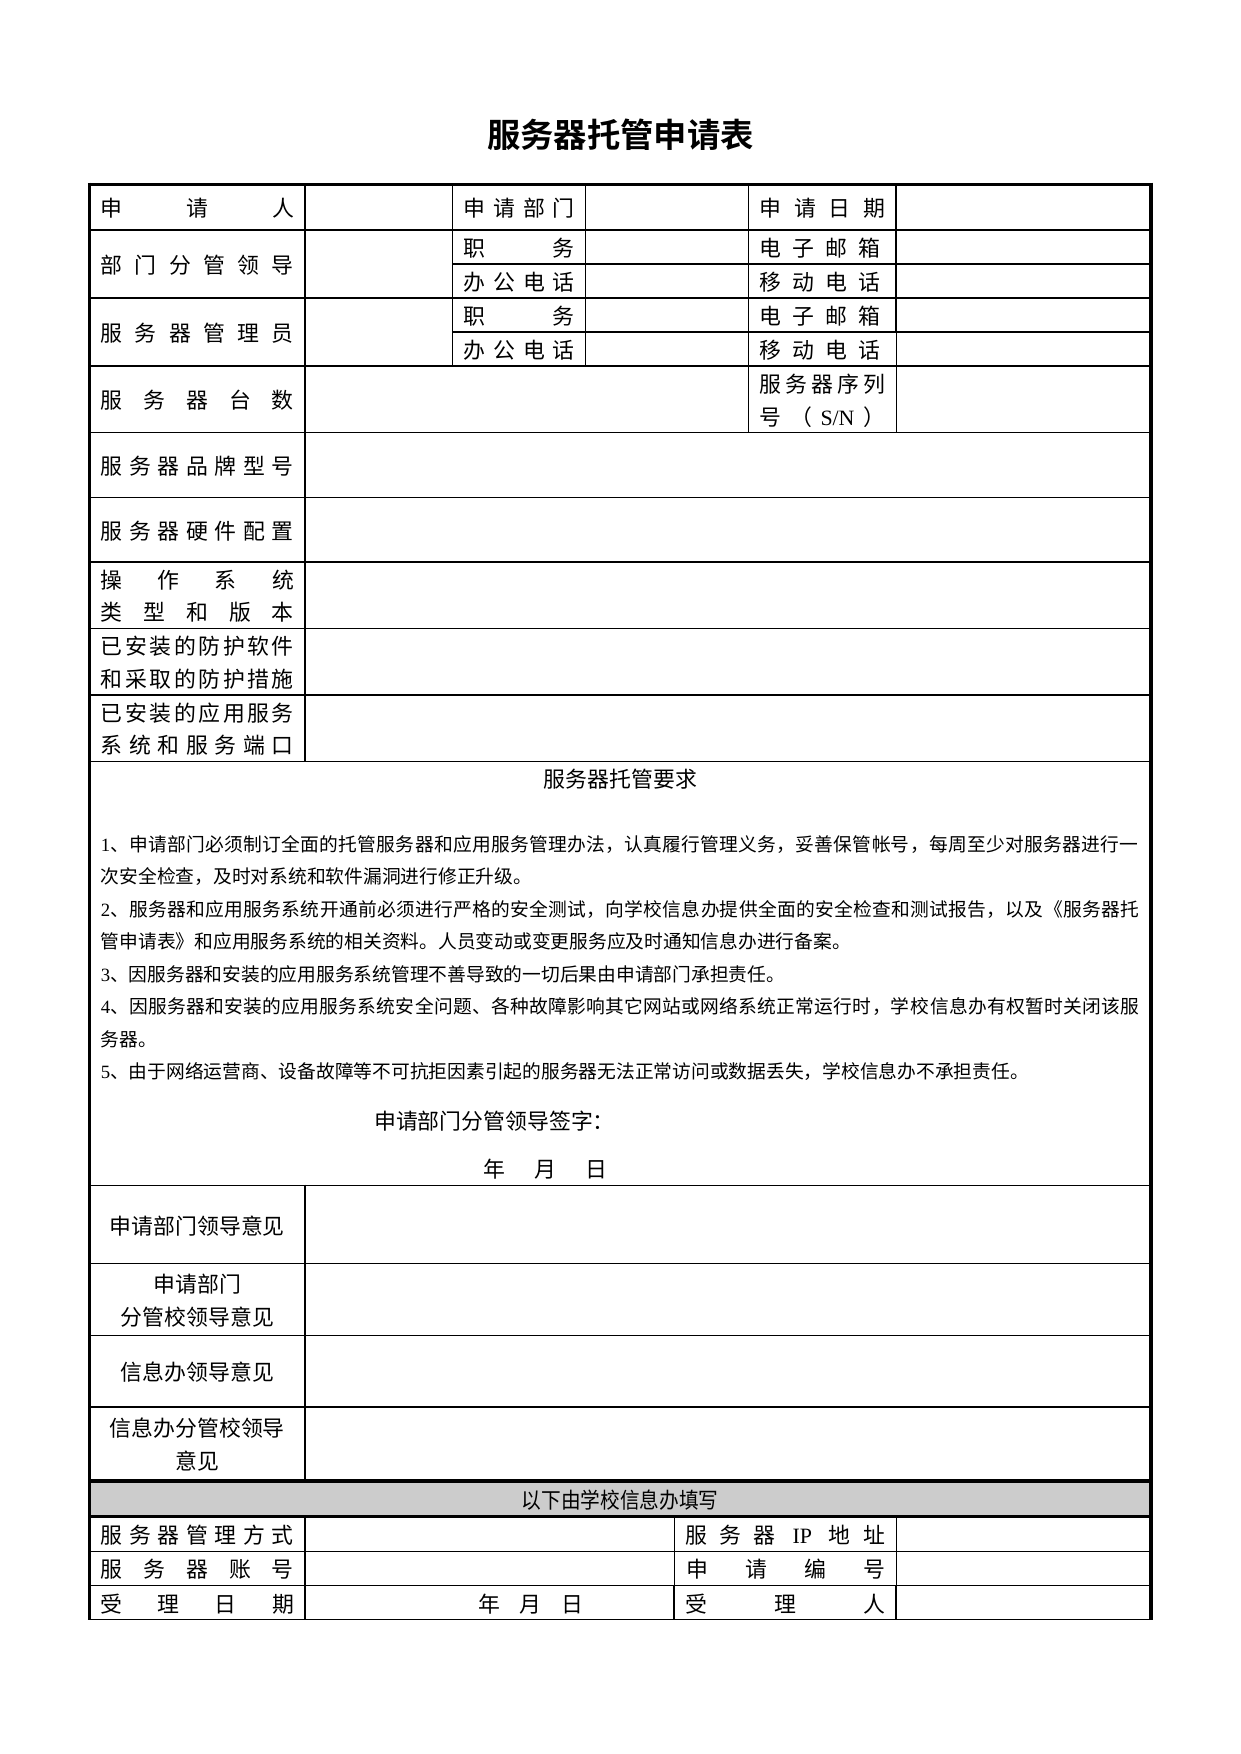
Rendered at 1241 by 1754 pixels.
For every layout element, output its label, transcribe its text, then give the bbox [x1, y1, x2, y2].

table_cell 服务器序列号（S/N） [749, 367, 896, 432]
table_cell 职务 [453, 299, 585, 331]
table_cell 服务器IP地址 [675, 1518, 896, 1551]
table_cell [306, 1264, 1149, 1335]
table_cell [586, 265, 748, 297]
table_cell [897, 1586, 1149, 1619]
table_header [586, 186, 748, 229]
table_cell 申请部门领导意见 [91, 1186, 304, 1263]
text 服务器托管申请表 [187, 109, 1053, 157]
table_cell [306, 231, 452, 297]
table_cell 服务器硬件配置 [91, 498, 304, 561]
table_cell [586, 231, 748, 263]
table_cell [897, 1518, 1149, 1551]
table_cell [306, 498, 1149, 561]
table_cell 服务器托管要求 1、申请部门必须制订全面的托管服务器和应用服务管理办法，认真履行管理义务，妥善保管帐号，每周至少对服务器进行一次安全检查，及时对系统和软件漏洞进行修正升级。 2、服务器和应用服务系统开通前必须进行严格的安全测试，向学校信息办提供全面的安全检查和测试报告，以及《服务器托管申请表》和应用服务系统的相关资料。人员变动或变更服务应及时通知信息办进行备案。 3、因服务器和安装的应用服务系统管理不善导致的一切后果由申请部门承担责任。 4、因服务器和安装的应用服务系统安全问题、各种故障影响其它网站或网络系统正常运行时，学校信息办有权暂时关闭该服务器。 5、由于网络运营商、设备故障等不可抗拒因素引起的服务器无法正常访问或数据丢失，学校信息办不承担责任。 申请部门分管领导签字： 年 月 日 [91, 762, 1149, 1184]
table_header [306, 186, 452, 229]
table_cell 服务器台数 [91, 367, 304, 432]
table_cell 受理人 [675, 1586, 895, 1619]
table_cell 信息办分管校领导意见 [91, 1408, 304, 1479]
table_cell 移动电话 [749, 333, 896, 365]
table_cell 服务器品牌型号 [91, 433, 304, 497]
table_cell [897, 367, 1149, 432]
table_cell [897, 231, 1149, 263]
table_cell 服务器账号 [91, 1552, 304, 1584]
table_cell 服务器管理员 [91, 299, 304, 365]
table_cell [306, 1552, 674, 1584]
table_cell 办公电话 [453, 333, 585, 365]
table_cell 职务 [453, 231, 585, 263]
table_cell 电子邮箱 [749, 299, 895, 331]
table_cell 已安装的防护软件和采取的防护措施 [91, 629, 304, 694]
table_cell [306, 563, 1149, 627]
table_header 申请部门 [453, 186, 585, 229]
table_header 申请人 [91, 186, 304, 229]
table_cell 移动电话 [749, 265, 895, 297]
table_cell [306, 1408, 1149, 1479]
table_cell [306, 433, 1149, 497]
table_header [897, 186, 1149, 229]
table_cell [306, 629, 1149, 694]
table_cell [306, 1518, 674, 1551]
table_cell 电子邮箱 [749, 231, 895, 263]
table_cell 以下由学校信息办填写 [91, 1483, 1149, 1515]
table_cell 已安装的应用服务系统和服务端口 [91, 696, 304, 761]
table_cell 办公电话 [453, 265, 585, 297]
table_cell [586, 333, 748, 365]
table_header 申请日期 [749, 186, 895, 229]
table_cell [897, 265, 1149, 297]
table_cell 操作系统 类型和版本 [91, 563, 304, 627]
table_cell [897, 299, 1149, 331]
table_cell [586, 299, 748, 331]
table_cell [306, 299, 452, 365]
table_cell 服务器管理方式 [91, 1518, 304, 1551]
table_cell 信息办领导意见 [91, 1336, 304, 1406]
table_cell [306, 367, 748, 432]
table_cell 部门分管领导 [91, 231, 304, 297]
table_cell 申请部门 分管校领导意见 [91, 1264, 304, 1335]
table_cell [306, 1336, 1149, 1406]
table_cell 年 月 日 [306, 1586, 673, 1619]
table_cell 申请编号 [675, 1552, 896, 1584]
table_cell [306, 696, 1149, 761]
table_cell [306, 1186, 1149, 1263]
table_cell [897, 333, 1149, 365]
table_cell 受理日期 [91, 1586, 304, 1619]
table_cell [897, 1552, 1149, 1584]
